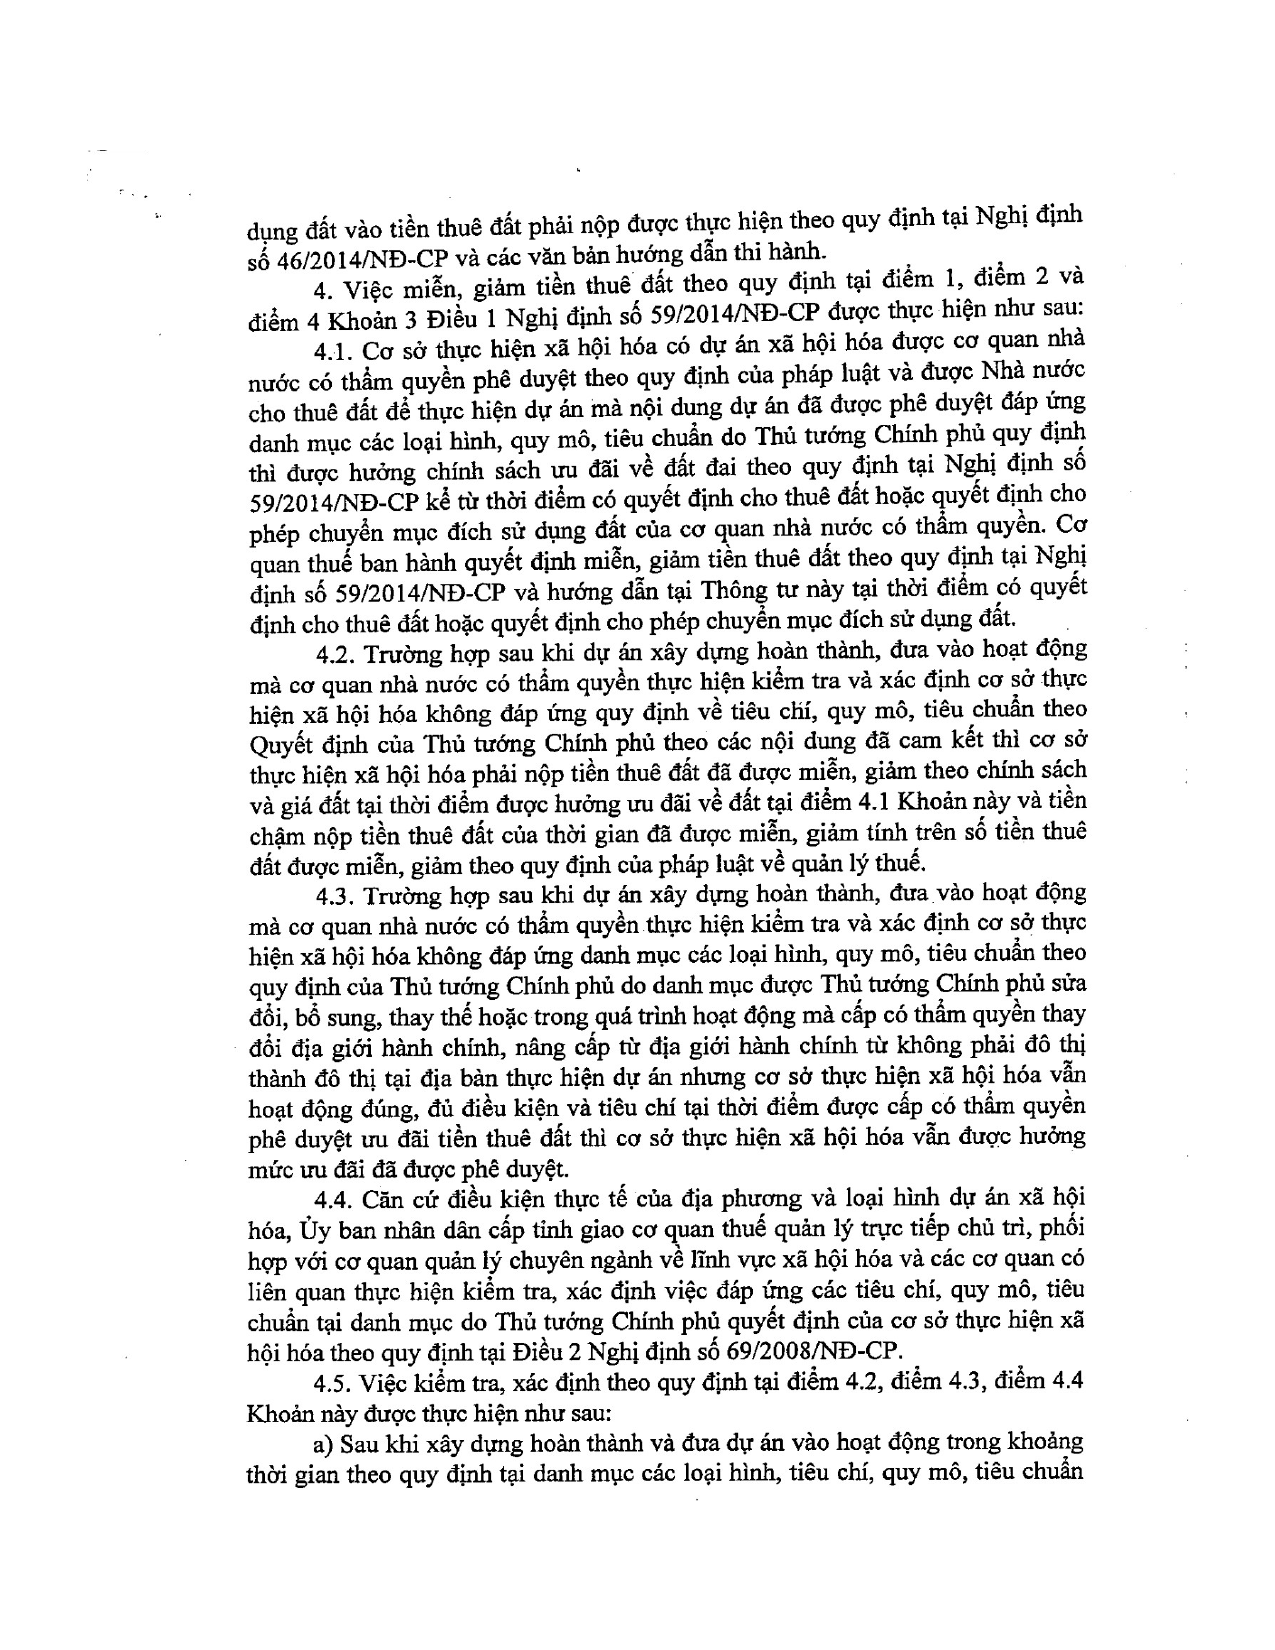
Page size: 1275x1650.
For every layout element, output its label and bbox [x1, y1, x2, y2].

picture [75, 150, 1200, 1501]
